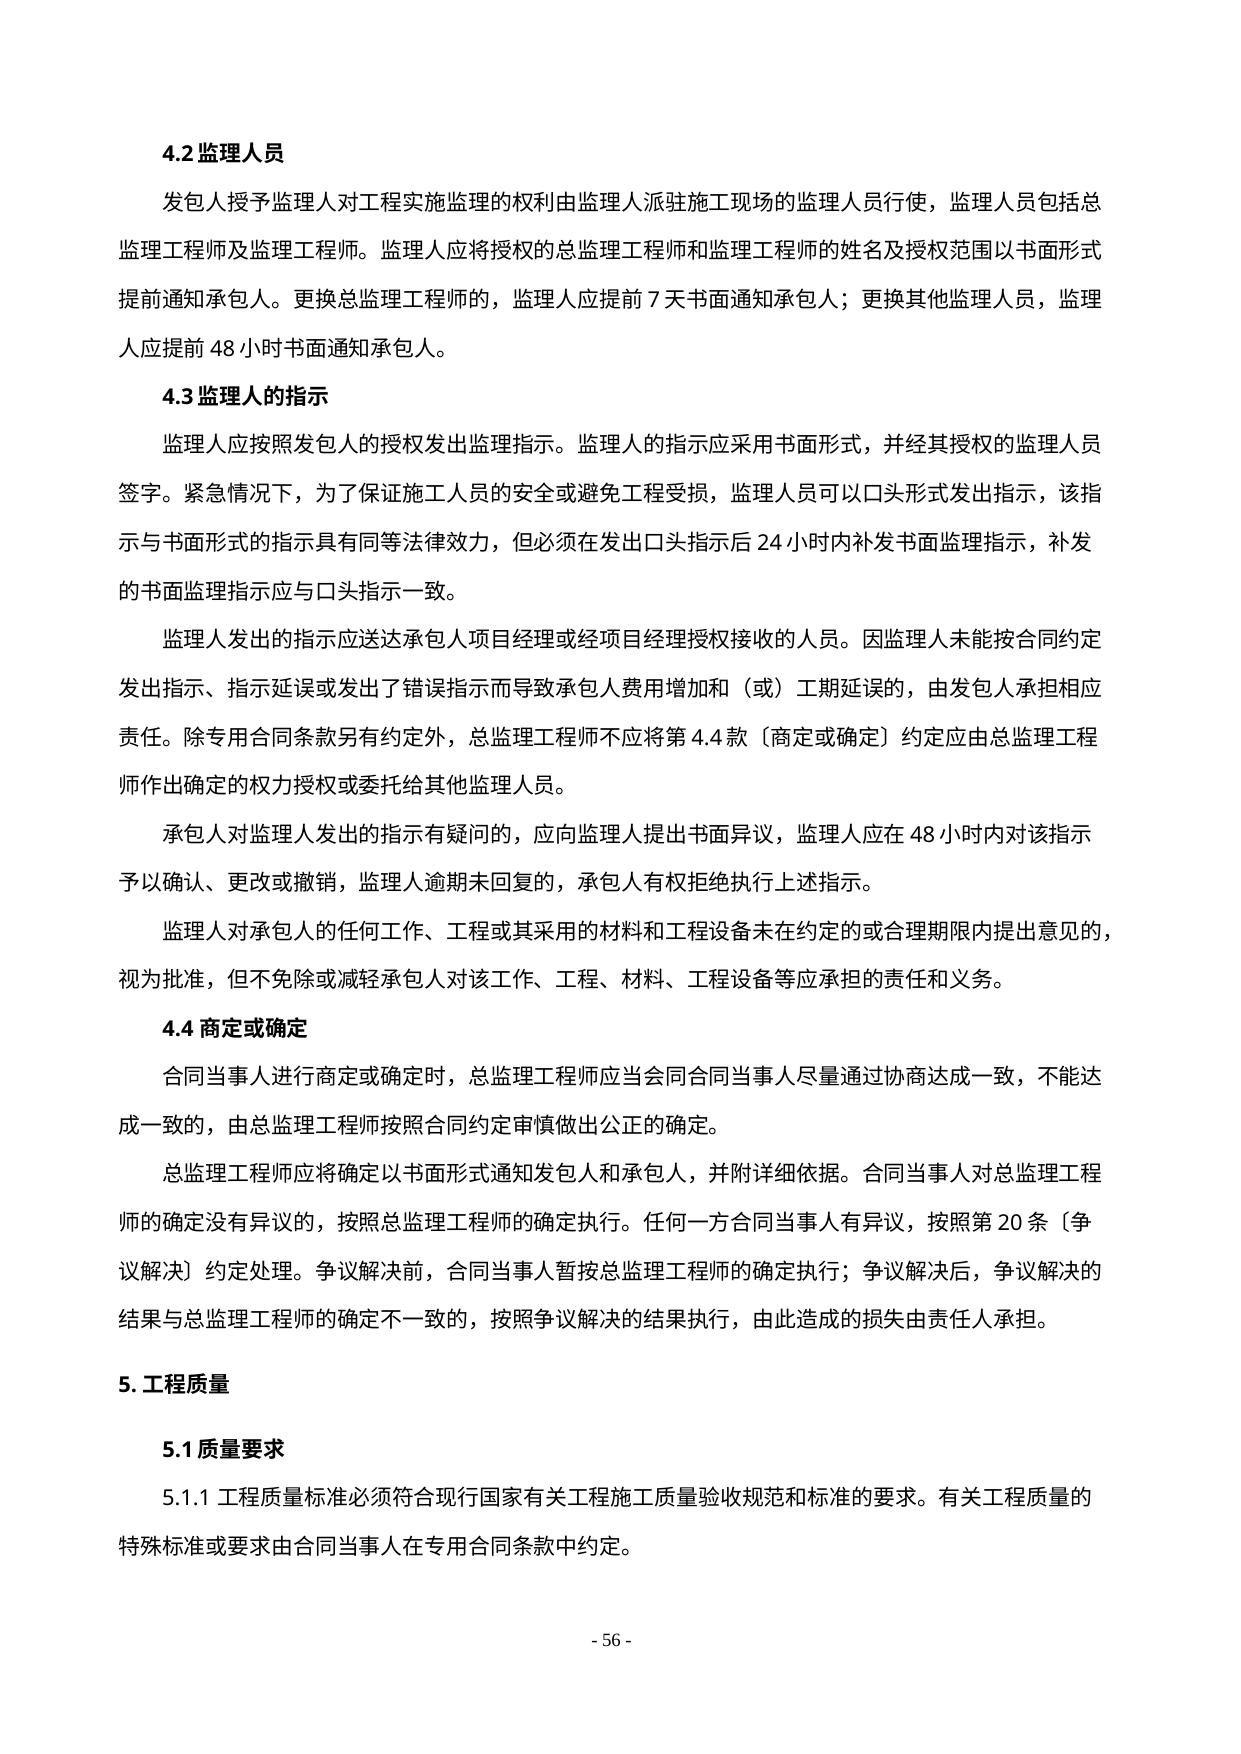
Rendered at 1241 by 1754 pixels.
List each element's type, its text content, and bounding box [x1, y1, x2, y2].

subtitle 4.3监理人的指示 [118, 379, 1104, 411]
text 监理人发出的指示应送达承包人项目经理或经项目经理授权接收的人员。因监理人未能按合同约定发出指示、指示延误或发出了错误指示而导致承包人费用增加和（或）工期延误的，由发包人承担相应责任。除专用合同条款另有约定外，总监理工程师不应将第4.4款〔商定或确定〕约定应由总监理工程师作出确定的权力授权或委托给其他监理人员。 [118, 622, 1104, 800]
text 5.1.1 工程质量标准必须符合现行国家有关工程施工质量验收规范和标准的要求。有关工程质量的特殊标准或要求由合同当事人在专用合同条款中约定。 [118, 1479, 1104, 1561]
text 监理人对承包人的任何工作、工程或其采用的材料和工程设备未在约定的或合理期限内提出意见的，视为批准，但不免除或减轻承包人对该工作、工程、材料、工程设备等应承担的责任和义务。 [118, 913, 1104, 994]
subtitle 5.1质量要求 [118, 1431, 1104, 1464]
text 合同当事人进行商定或确定时，总监理工程师应当会同合同当事人尽量通过协商达成一致，不能达成一致的，由总监理工程师按照合同约定审慎做出公正的确定。 [118, 1059, 1104, 1140]
subtitle 5. 工程质量 [118, 1367, 1104, 1399]
text 总监理工程师应将确定以书面形式通知发包人和承包人，并附详细依据。合同当事人对总监理工程师的确定没有异议的，按照总监理工程师的确定执行。任何一方合同当事人有异议，按照第20条〔争议解决〕约定处理。争议解决前，合同当事人暂按总监理工程师的确定执行；争议解决后，争议解决的结果与总监理工程师的确定不一致的，按照争议解决的结果执行，由此造成的损失由责任人承担。 [118, 1156, 1104, 1334]
subtitle 4.4 商定或确定 [118, 1010, 1104, 1043]
text 承包人对监理人发出的指示有疑问的，应向监理人提出书面异议，监理人应在48小时内对该指示予以确认、更改或撤销，监理人逾期未回复的，承包人有权拒绝执行上述指示。 [118, 816, 1104, 897]
text 发包人授予监理人对工程实施监理的权利由监理人派驻施工现场的监理人员行使，监理人员包括总监理工程师及监理工程师。监理人应将授权的总监理工程师和监理工程师的姓名及授权范围以书面形式提前通知承包人。更换总监理工程师的，监理人应提前7天书面通知承包人；更换其他监理人员，监理人应提前48小时书面通知承包人。 [118, 184, 1104, 363]
subtitle 4.2监理人员 [118, 136, 1104, 168]
text 监理人应按照发包人的授权发出监理指示。监理人的指示应采用书面形式，并经其授权的监理人员签字。紧急情况下，为了保证施工人员的安全或避免工程受损，监理人员可以口头形式发出指示，该指示与书面形式的指示具有同等法律效力，但必须在发出口头指示后24小时内补发书面监理指示，补发的书面监理指示应与口头指示一致。 [118, 427, 1104, 606]
